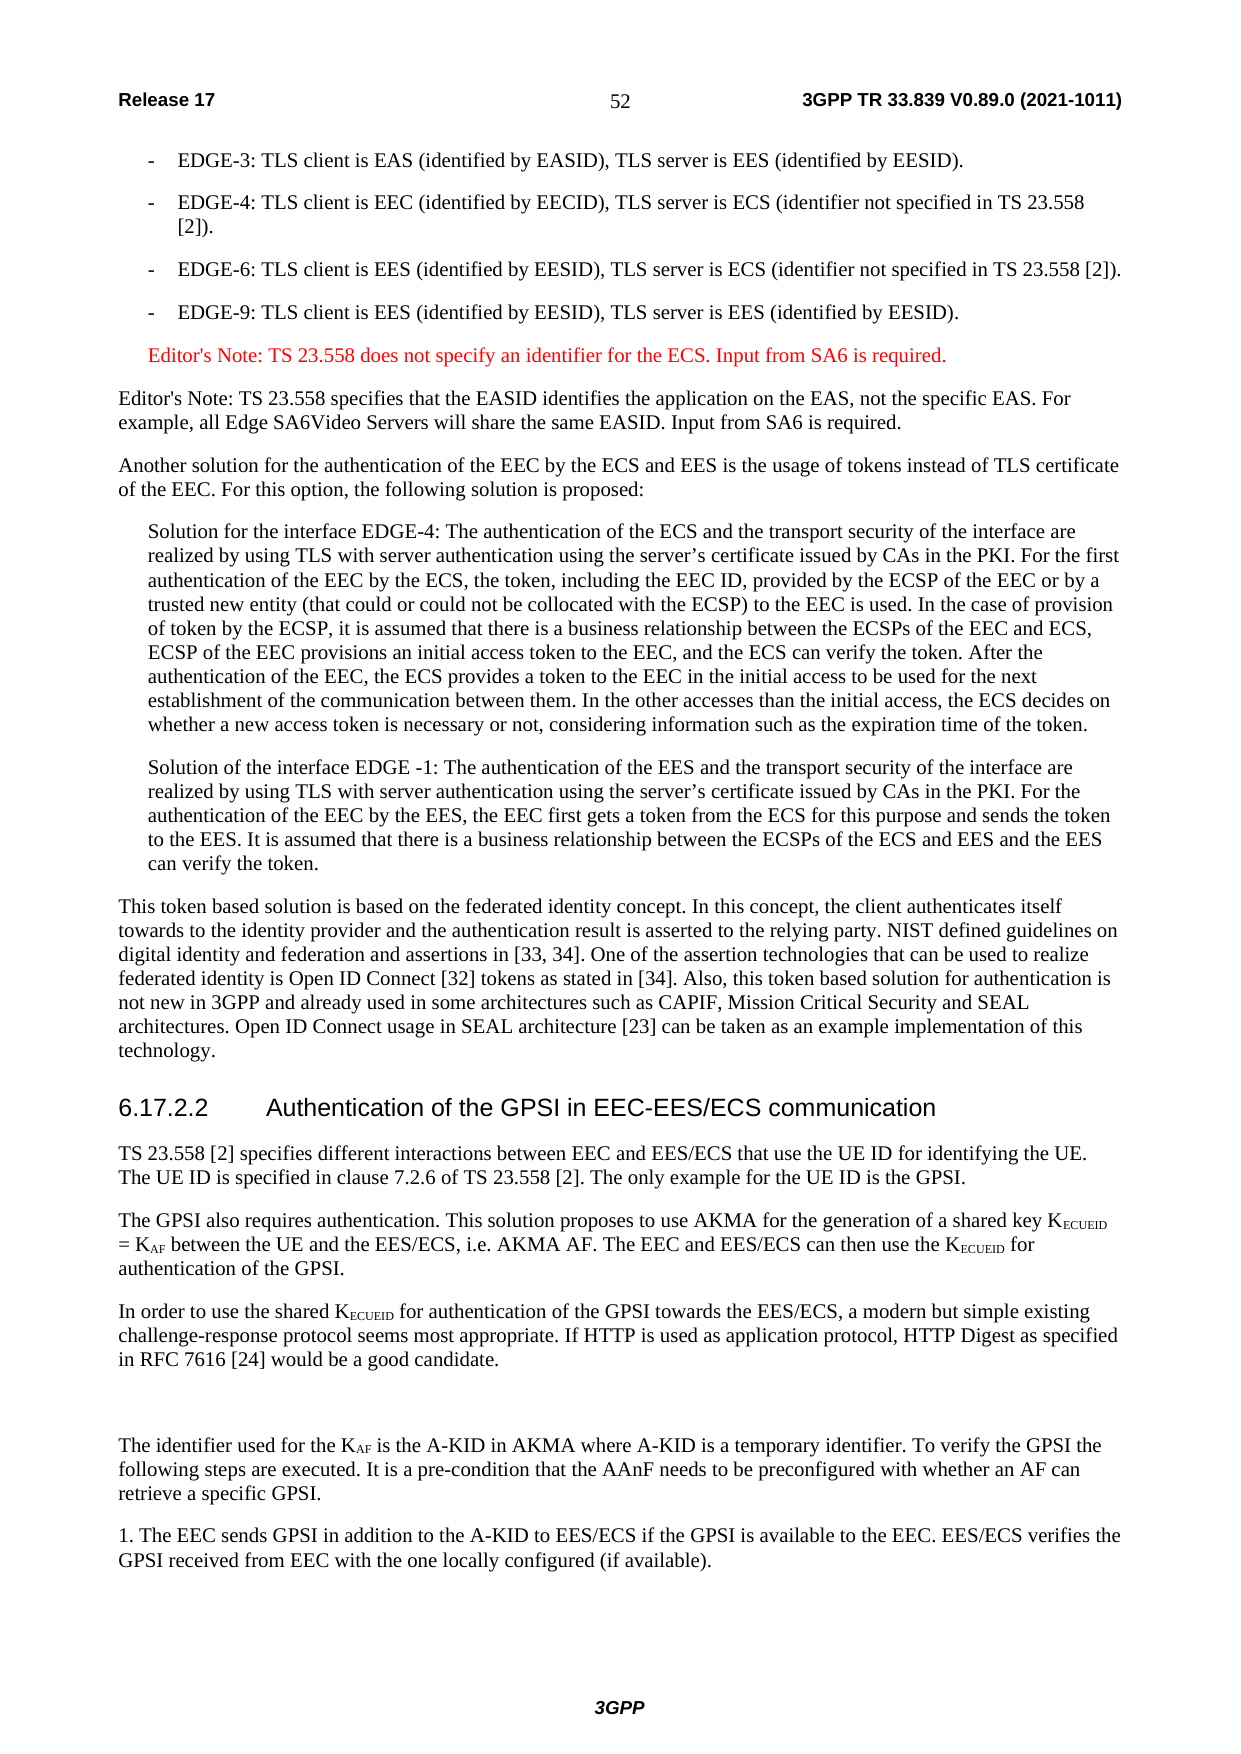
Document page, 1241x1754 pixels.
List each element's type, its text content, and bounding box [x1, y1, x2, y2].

text This token based solution is based on the federated identity concept. In this concept, the client authenticates itself towards to the identity provider and the authentication result is asserted to the relying party. NIST defined guidelines on digital identity and federation and assertions in [33, 34]. One of the assertion technologies that can be used to realize federated identity is Open ID Connect [32] tokens as stated in [34]. Also, this token based solution for authentication is not new in 3GPP and already used in some architectures such as CAPIF, Mission Critical Security and SEAL architectures. Open ID Connect usage in SEAL architecture [23] can be taken as an example implementation of this technology. [118, 894, 1122, 1062]
text In order to use the shared KECUEID for authentication of the GPSI towards the EES/ECS, a modern but simple existing challenge-response protocol seems most appropriate. If HTTP is used as application protocol, HTTP Digest as specified in RFC 7616 [24] would be a good candidate. [118, 1299, 1122, 1371]
text Solution for the interface EDGE-4: The authentication of the ECS and the transport security of the interface are realized by using TLS with server authentication using the server’s certificate issued by CAs in the PKI. For the first authentication of the EEC by the ECS, the token, including the EEC ID, provided by the ECSP of the EEC or by a trusted new entity (that could or could not be collocated with the ECSP) to the EEC is used. In the case of provision of token by the ECSP, it is assumed that there is a business relationship between the ECSPs of the EEC and ECS, ECSP of the EEC provisions an initial access token to the EEC, and the ECS can verify the token. After the authentication of the EEC, the ECS provides a token to the EEC in the initial access to be used for the next establishment of the communication between them. In the other accesses than the initial access, the ECS decides on whether a new access token is necessary or not, considering information such as the expiration time of the token. [148, 519, 1122, 736]
subtitle 6.17.2.2 Authentication of the GPSI in EEC-EES/ECS communication [118, 1093, 1122, 1122]
text - EDGE-9: TLS client is EES (identified by EESID), TLS server is EES (identified by EESID). [148, 300, 1122, 324]
text TS 23.558 [2] specifies different interactions between EEC and EES/ECS that use the UE ID for identifying the UE. The UE ID is specified in clause 7.2.6 of TS 23.558 [2]. The only example for the UE ID is the GPSI. [118, 1141, 1122, 1189]
text Editor's Note: TS 23.558 does not specify an identifier for the ECS. Input from SA6 is required. [148, 343, 1122, 367]
text Solution of the interface EDGE -1: The authentication of the EES and the transport security of the interface are realized by using TLS with server authentication using the server’s certificate issued by CAs in the PKI. For the authentication of the EEC by the EES, the EEC first gets a token from the ECS for this purpose and sends the token to the EES. It is assumed that there is a business relationship between the ECSPs of the ECS and EES and the EES can verify the token. [148, 755, 1122, 875]
text The identifier used for the KAF is the A-KID in AKMA where A-KID is a temporary identifier. To verify the GPSI the following steps are executed. It is a pre-condition that the AAnF needs to be preconfigured with whether an AF can retrieve a specific GPSI. [118, 1432, 1122, 1505]
text 1. The EEC sends GPSI in addition to the A-KID to EES/ECS if the GPSI is available to the EEC. EES/ECS verifies the GPSI received from EEC with the one locally configured (if available). [118, 1523, 1122, 1572]
text Another solution for the authentication of the EEC by the ECS and EES is the usage of tokens instead of TLS certificate of the EEC. For this option, the following solution is proposed: [118, 452, 1122, 501]
text Editor's Note: TS 23.558 specifies that the EASID identifies the application on the EAS, not the specific EAS. For example, all Edge SA6Video Servers will share the same EASID. Input from SA6 is required. [118, 386, 1122, 434]
text The GPSI also requires authentication. This solution proposes to use AKMA for the generation of a shared key KECUEID = KAF between the UE and the EES/ECS, i.e. AKMA AF. The EEC and EES/ECS can then use the KECUEID for authentication of the GPSI. [118, 1208, 1122, 1280]
text - EDGE-4: TLS client is EEC (identified by EECID), TLS server is ECS (identifier not specified in TS 23.558 [2]). [148, 190, 1122, 238]
text - EDGE-6: TLS client is EES (identified by EESID), TLS server is ECS (identifier not specified in TS 23.558 [2]). [148, 257, 1122, 281]
text - EDGE-3: TLS client is EAS (identified by EASID), TLS server is EES (identified by EESID). [148, 147, 1122, 172]
